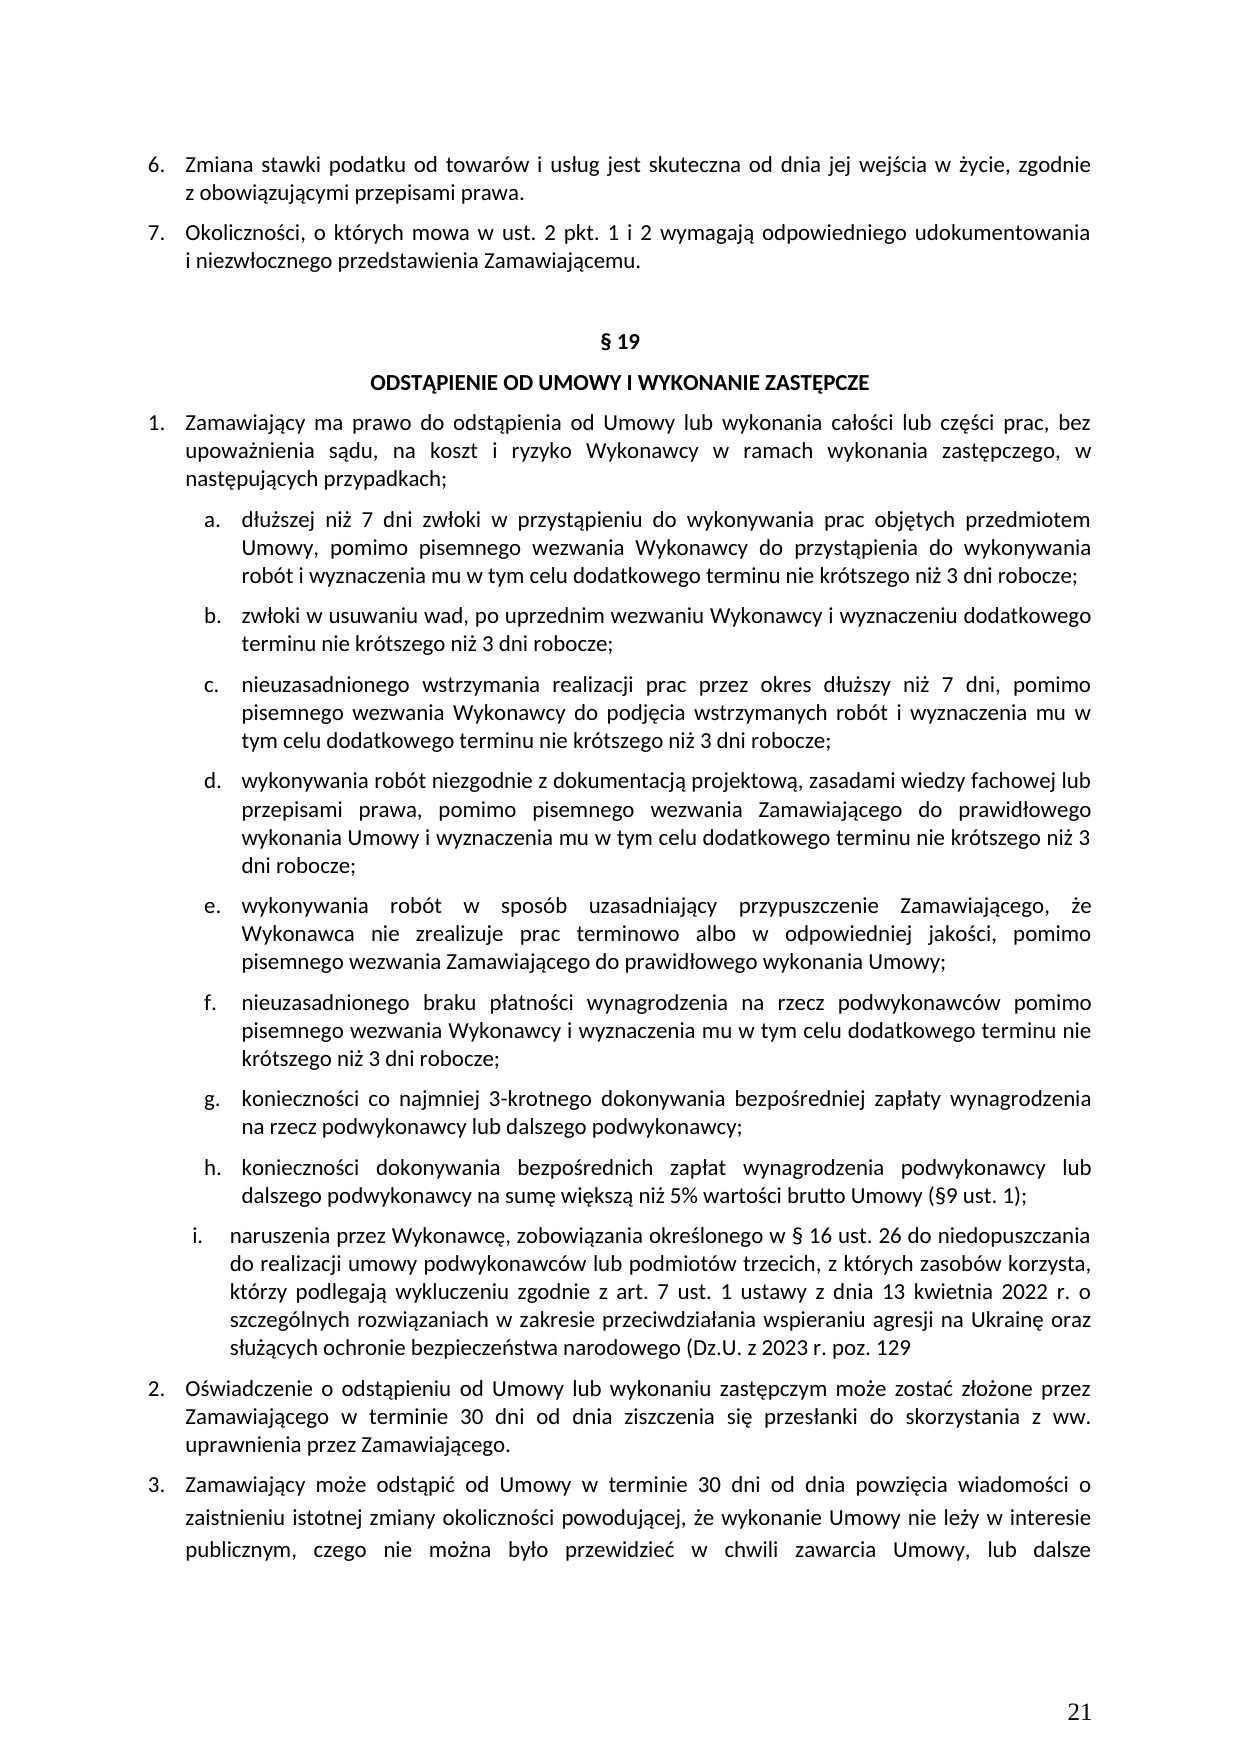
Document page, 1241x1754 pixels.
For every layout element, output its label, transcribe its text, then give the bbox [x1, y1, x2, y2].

list Oświadczenie o odstąpieniu od Umowy lub wykonaniu zastępczym może zostać złożone przez Zamawiającego w terminie 30 dni od dnia ziszczenia się przesłanki do skorzystania z ww. uprawnienia przez Zamawiającego. [148, 1374, 1093, 1458]
list nieuzasadnionego wstrzymania realizacji prac przez okres dłuższy niż 7 dni, pomimo pisemnego wezwania Wykonawcy do podjęcia wstrzymanych robót i wyznaczenia mu w tym celu dodatkowego terminu nie krótszego niż 3 dni robocze; [204, 670, 1093, 754]
list dłuższej niż 7 dni zwłoki w przystąpieniu do wykonywania prac objętych przedmiotem Umowy, pomimo pisemnego wezwania Wykonawcy do przystąpienia do wykonywania robót i wyznaczenia mu w tym celu dodatkowego terminu nie krótszego niż 3 dni robocze; [204, 505, 1093, 589]
list wykonywania robót niezgodnie z dokumentacją projektową, zasadami wiedzy fachowej lub przepisami prawa, pomimo pisemnego wezwania Zamawiającego do prawidłowego wykonania Umowy i wyznaczenia mu w tym celu dodatkowego terminu nie krótszego niż 3 dni robocze; [204, 767, 1093, 879]
list zwłoki w usuwaniu wad, po uprzednim wezwaniu Wykonawcy i wyznaczeniu dodatkowego terminu nie krótszego niż 3 dni robocze; [204, 602, 1093, 658]
list Zmiana stawki podatku od towarów i usług jest skuteczna od dnia jej wejścia w życie, zgodnie z obowiązującymi przepisami prawa. [148, 150, 1093, 206]
list wykonywania robót w sposób uzasadniający przypuszczenie Zamawiającego, że Wykonawca nie zrealizuje prac terminowo albo w odpowiedniej jakości, pomimo pisemnego wezwania Zamawiającego do prawidłowego wykonania Umowy; [204, 891, 1093, 975]
text ODSTĄPIENIE OD UMOWY I WYKONANIE ZASTĘPCZE [148, 368, 1093, 396]
list nieuzasadnionego braku płatności wynagrodzenia na rzecz podwykonawców pomimo pisemnego wezwania Wykonawcy i wyznaczenia mu w tym celu dodatkowego terminu nie krótszego niż 3 dni robocze; [204, 988, 1093, 1072]
list Okoliczności, o których mowa w ust. 2 pkt. 1 i 2 wymagają odpowiedniego udokumentowania i niezwłocznego przedstawienia Zamawiającemu. [148, 218, 1093, 274]
list naruszenia przez Wykonawcę, zobowiązania określonego w § 16 ust. 26 do niedopuszczania do realizacji umowy podwykonawców lub podmiotów trzecich, z których zasobów korzysta, którzy podlegają wykluczeniu zgodnie z art. 7 ust. 1 ustawy z dnia 13 kwietnia 2022 r. o szczególnych rozwiązaniach w zakresie przeciwdziałania wspieraniu agresji na Ukrainę oraz służących ochronie bezpieczeństwa narodowego (Dz.U. z 2023 r. poz. 129 [192, 1221, 1093, 1362]
text § 19 [148, 327, 1093, 355]
list konieczności co najmniej 3-krotnego dokonywania bezpośredniej zapłaty wynagrodzenia na rzecz podwykonawcy lub dalszego podwykonawcy; [204, 1084, 1093, 1140]
list Zamawiający ma prawo do odstąpienia od Umowy lub wykonania całości lub części prac, bez upoważnienia sądu, na koszt i ryzyko Wykonawcy w ramach wykonania zastępczego, w następujących przypadkach; [148, 408, 1093, 492]
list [148, 1471, 1093, 1563]
list konieczności dokonywania bezpośrednich zapłat wynagrodzenia podwykonawcy lub dalszego podwykonawcy na sumę większą niż 5% wartości brutto Umowy (§9 ust. 1); [204, 1153, 1093, 1209]
